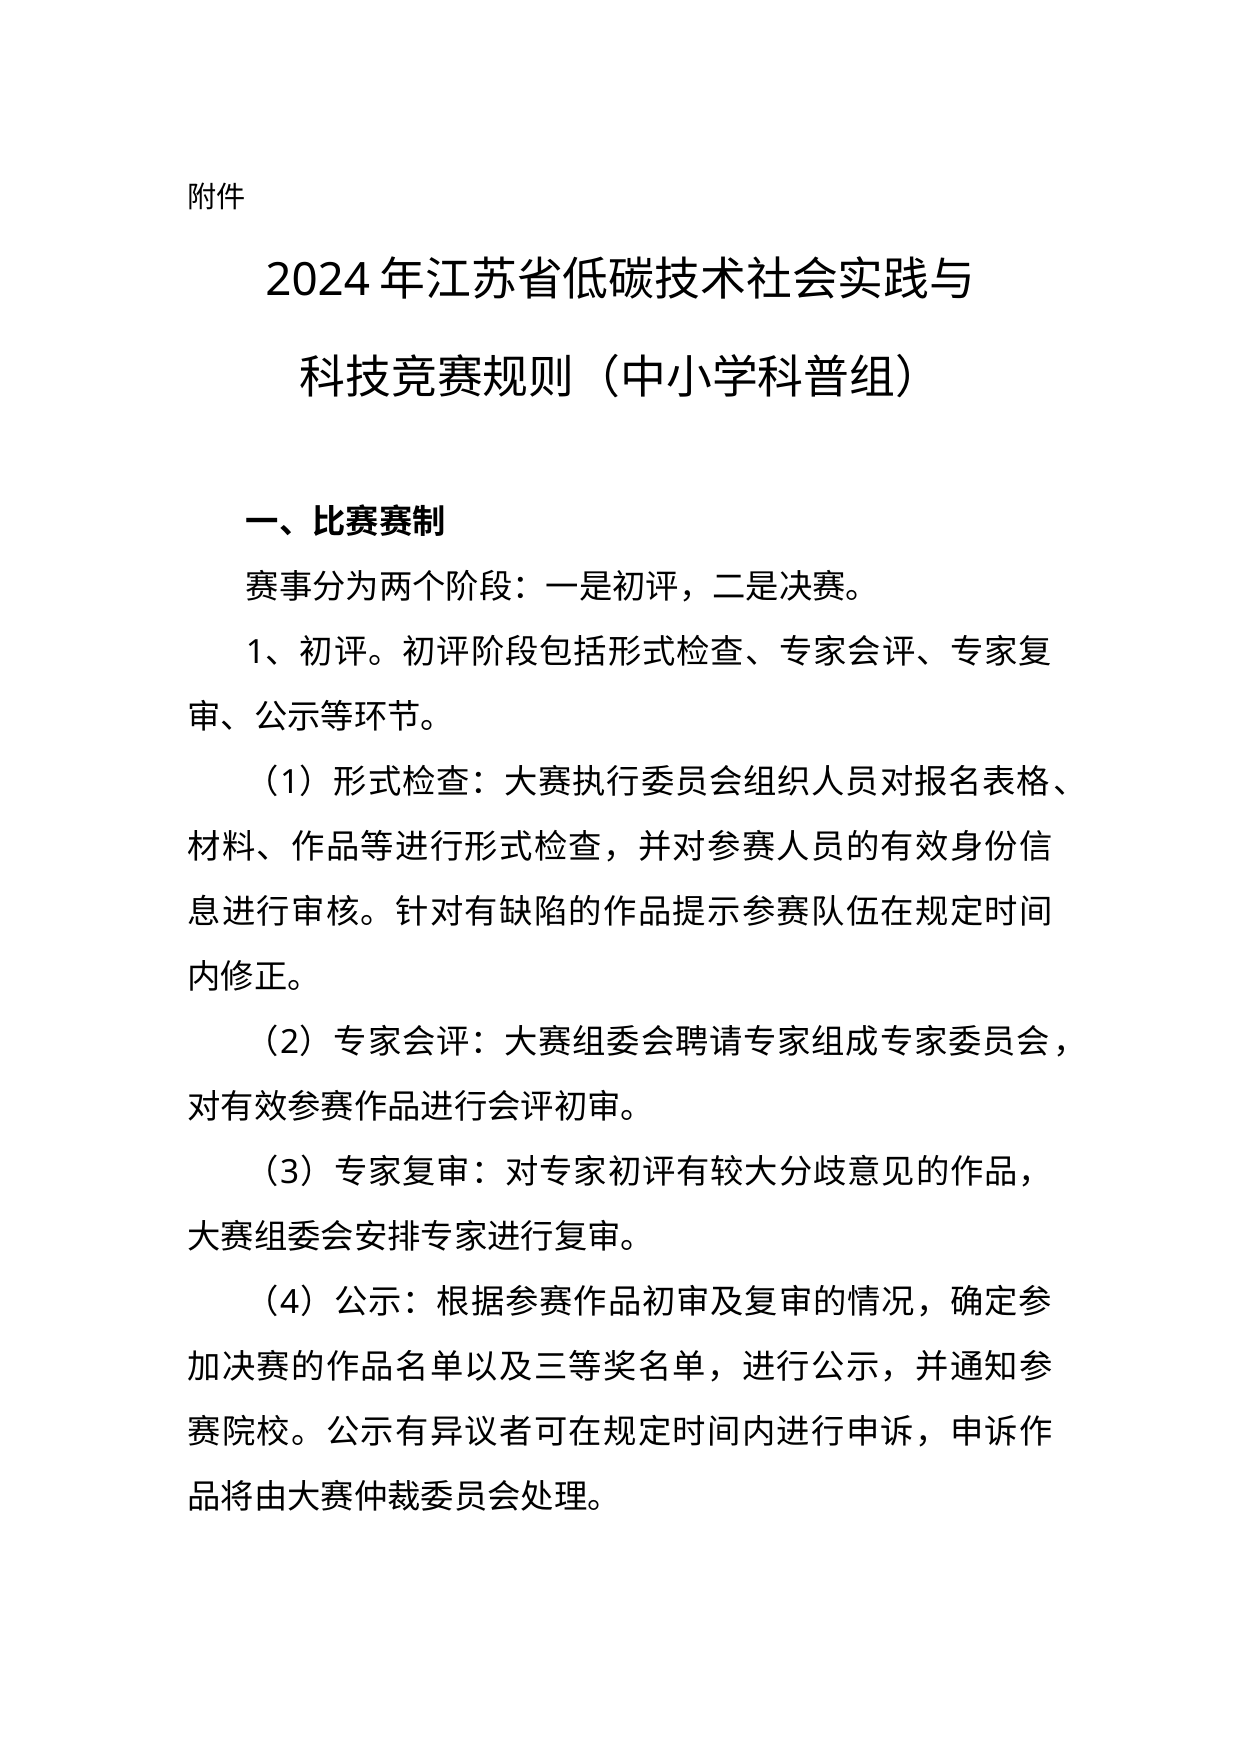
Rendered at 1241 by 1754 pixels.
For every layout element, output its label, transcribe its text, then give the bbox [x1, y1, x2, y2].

text （1）形式检查：大赛执行委员会组织人员对报名表格、材料、作品等进行形式检查，并对参赛人员的有效身份信息进行审核。针对有缺陷的作品提示参赛队伍在规定时间内修正。 [187, 747, 1053, 1007]
text 2024年江苏省低碳技术社会实践与 [187, 227, 1053, 324]
text 赛事分为两个阶段：一是初评，二是决赛。 [187, 552, 1053, 617]
text 一、比赛赛制 [187, 487, 1053, 552]
text 1、初评。初评阶段包括形式检查、专家会评、专家复审、公示等环节。 [187, 617, 1053, 747]
text 科技竞赛规则（中小学科普组） [187, 324, 1053, 422]
text 附件 [187, 162, 1053, 227]
text （4）公示：根据参赛作品初审及复审的情况，确定参加决赛的作品名单以及三等奖名单，进行公示，并通知参赛院校。公示有异议者可在规定时间内进行申诉，申诉作品将由大赛仲裁委员会处理。 [187, 1267, 1053, 1527]
text （2）专家会评：大赛组委会聘请专家组成专家委员会，对有效参赛作品进行会评初审。 [187, 1007, 1053, 1137]
text （3）专家复审：对专家初评有较大分歧意见的作品，大赛组委会安排专家进行复审。 [187, 1137, 1053, 1267]
